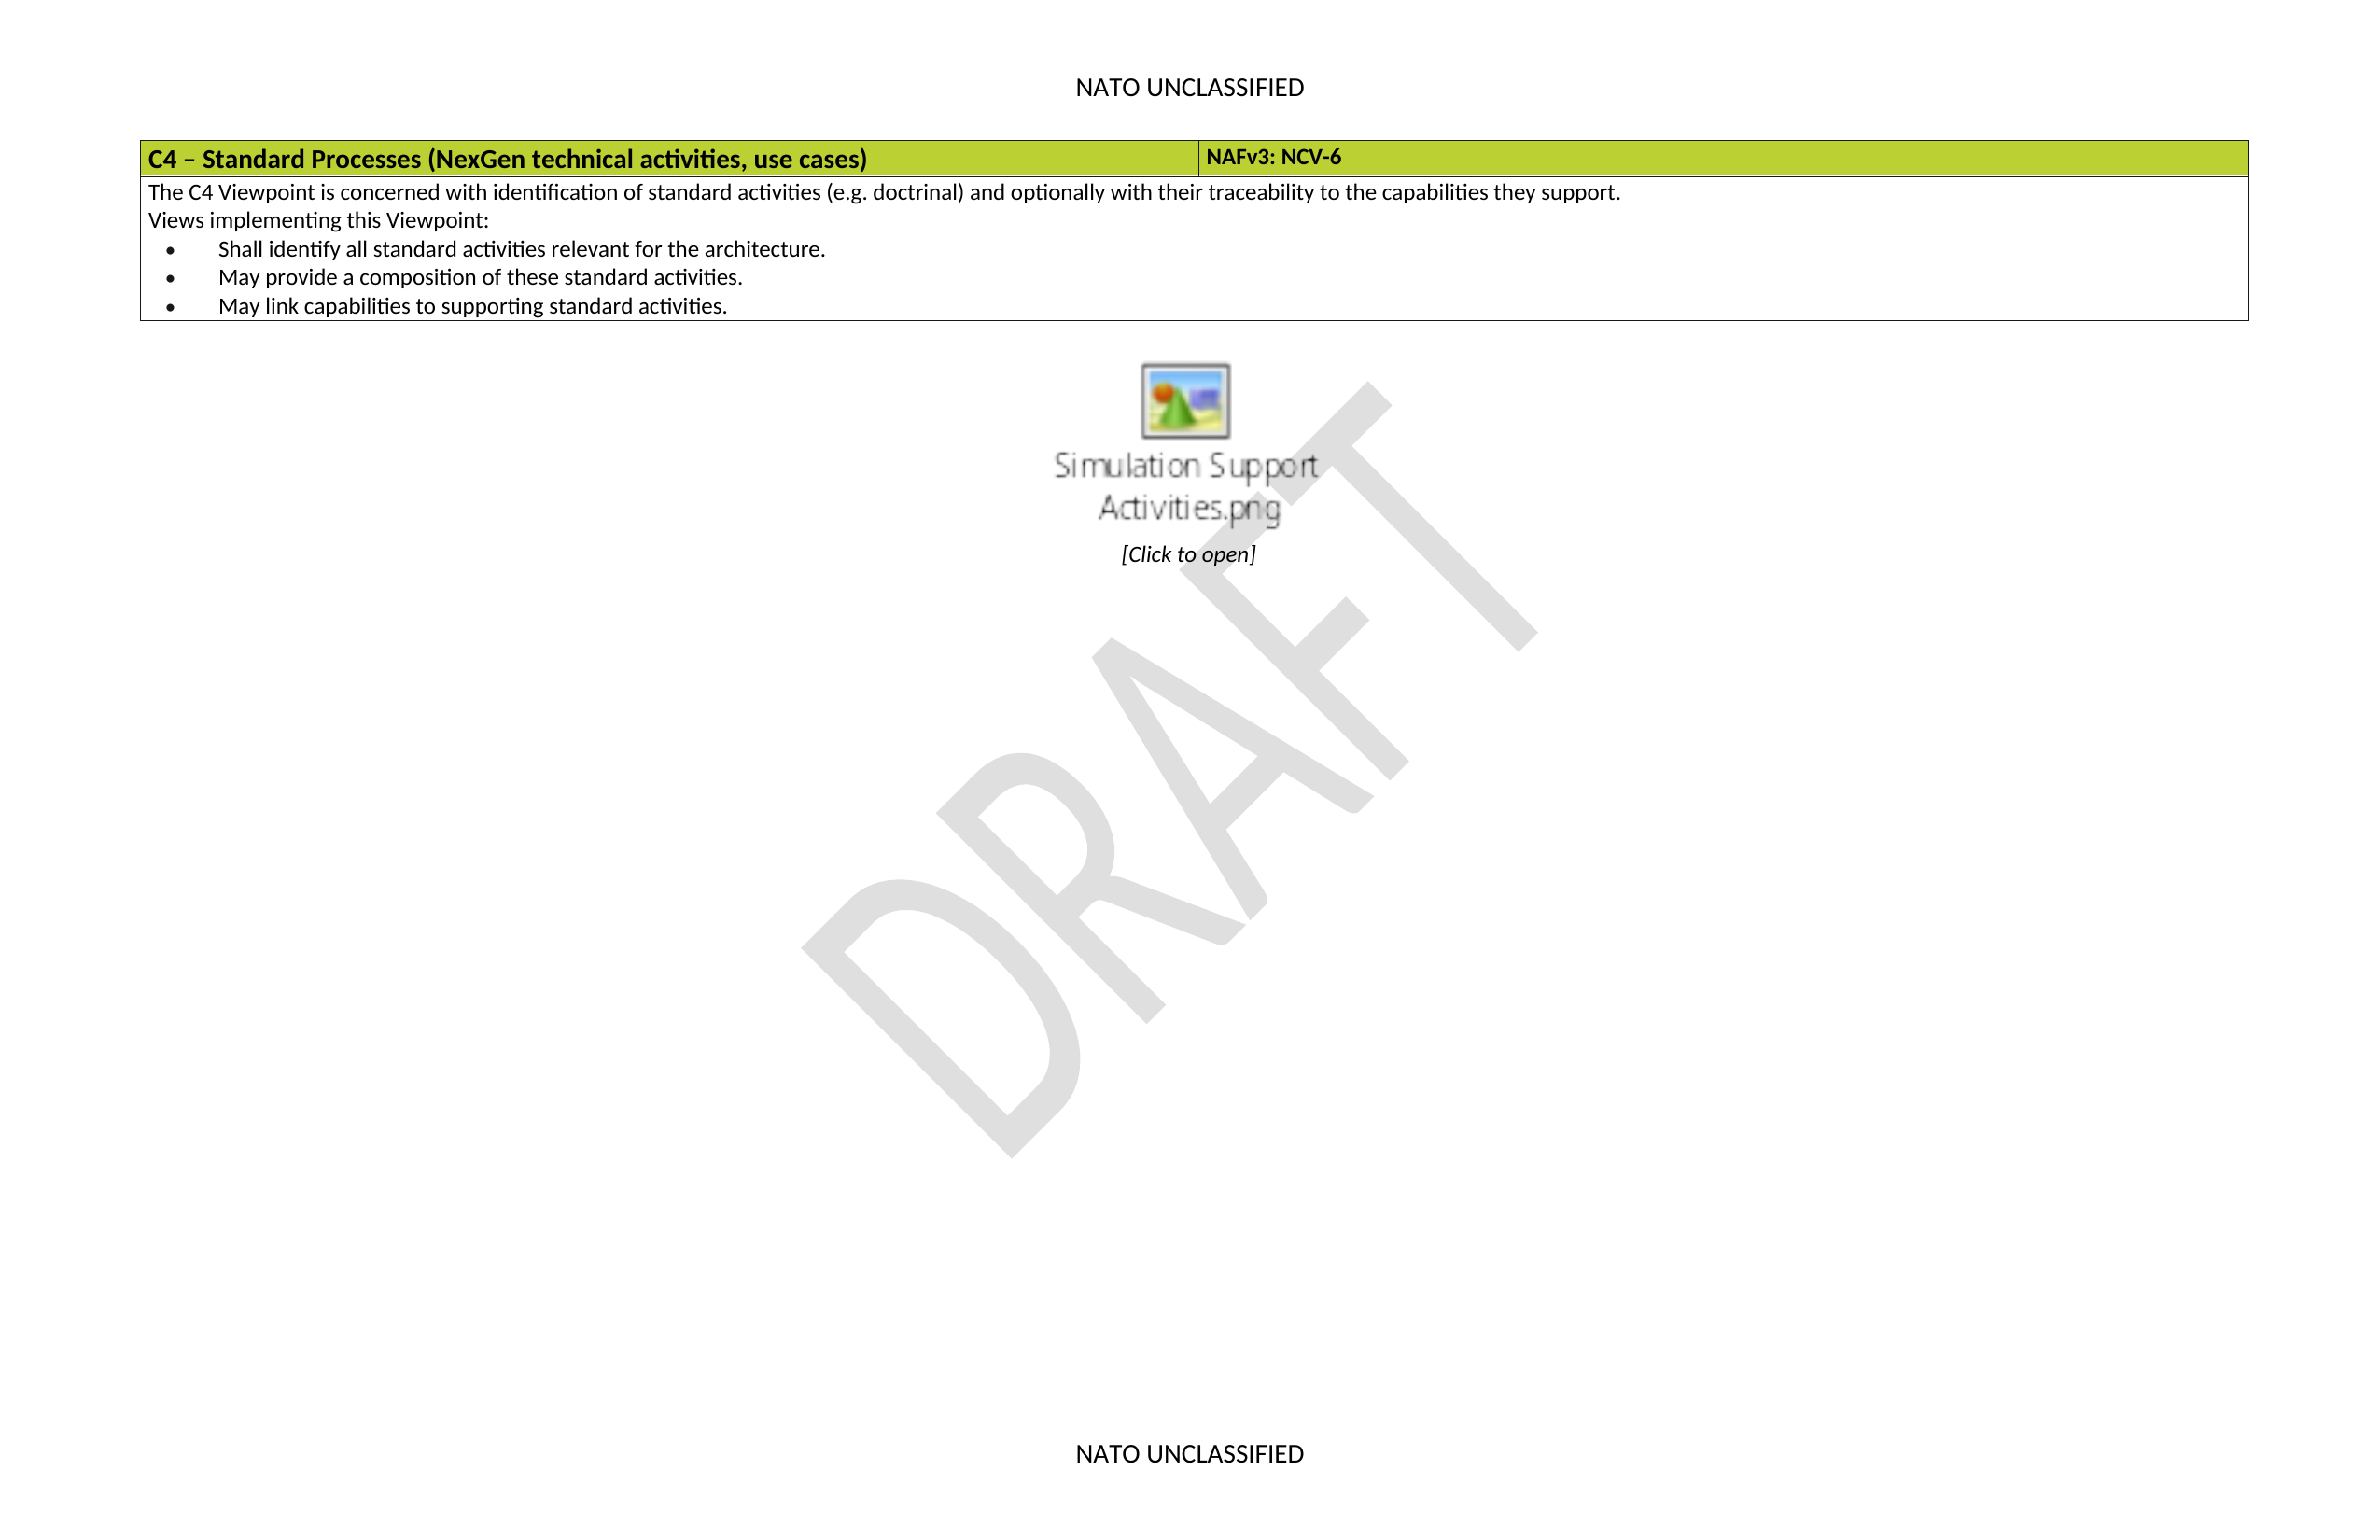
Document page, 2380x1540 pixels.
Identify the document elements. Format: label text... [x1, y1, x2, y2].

table_header C4 – Standard Processes (NexGen technical activities, use cases) [141, 141, 1198, 175]
table_header NAFv3: NCV-6 [1199, 141, 2248, 175]
text [Click to open] [140, 539, 2240, 567]
table_cell The C4 Viewpoint is concerned with identification of standard activities (e.g. doctrinal) and optionally with their traceability to the capabilities they support. Views implementing this Viewpoint: Shall identify all standard activities relevant for the architecture. May provide a composition of these standard activities. May link capabilities to supporting standard activities. [141, 177, 2248, 320]
